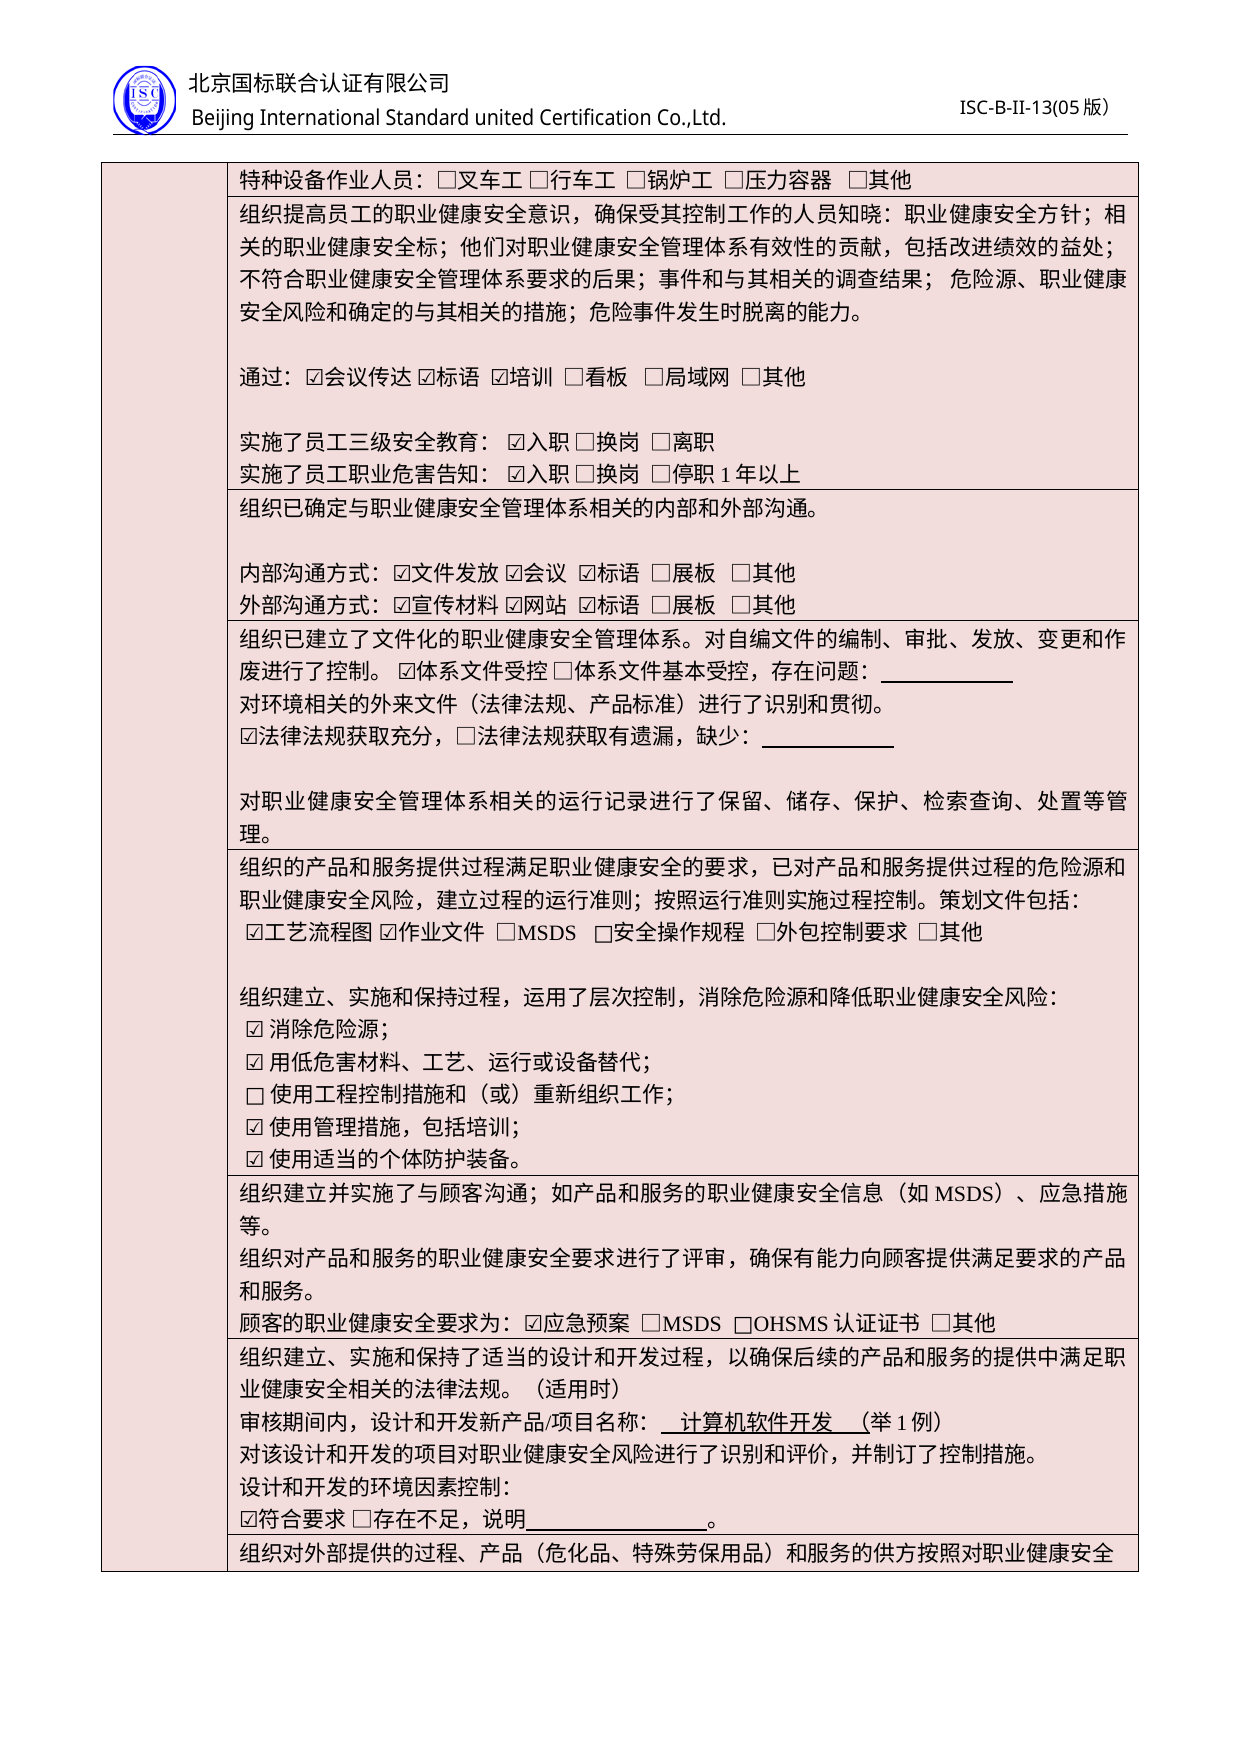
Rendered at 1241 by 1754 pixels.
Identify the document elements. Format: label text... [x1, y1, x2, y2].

table_cell 组织的产品和服务提供过程满足职业健康安全的要求，已对产品和服务提供过程的危险源和职业健康安全风险，建立过程的运行准则；按照运行准则实施过程控制。策划文件包括： ☑工艺流程图 ☑作业文件 □MSDS □安全操作规程 □外包控制要求 □其他 组织建立、实施和保持过程，运用了层次控制，消除危险源和降低职业健康安全风险： ☑ 消除危险源； ☑ 用低危害材料、工艺、运行或设备替代； □ 使用工程控制措施和（或）重新组织工作； ☑ 使用管理措施，包括培训； ☑ 使用适当的个体防护装备。 [228, 850, 1138, 1175]
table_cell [228, 163, 1138, 196]
table_cell 组织已确定与职业健康安全管理体系相关的内部和外部沟通。 内部沟通方式：☑文件发放 ☑会议 ☑标语 □展板 □其他 外部沟通方式：☑宣传材料 ☑网站 ☑标语 □展板 □其他 [228, 490, 1138, 620]
picture [112, 65, 176, 134]
table_cell 组织已建立了文件化的职业健康安全管理体系。对自编文件的编制、审批、发放、变更和作废进行了控制。 ☑体系文件受控 □体系文件基本受控，存在问题： 对环境相关的外来文件（法律法规、产品标准）进行了识别和贯彻。 ☑法律法规获取充分，□法律法规获取有遗漏，缺少： 对职业健康安全管理体系相关的运行记录进行了保留、储存、保护、检索查询、处置等管理。 [228, 621, 1138, 849]
table_cell 组织建立、实施和保持了适当的设计和开发过程，以确保后续的产品和服务的提供中满足职业健康安全相关的法律法规。（适用时） 审核期间内，设计和开发新产品/项目名称： 计算机软件开发 （举1例） 对该设计和开发的项目对职业健康安全风险进行了识别和评价，并制订了控制措施。 设计和开发的环境因素控制： ☑符合要求 □存在不足，说明 。 [228, 1339, 1138, 1534]
table_cell 组织提高员工的职业健康安全意识，确保受其控制工作的人员知晓：职业健康安全方针；相关的职业健康安全标；他们对职业健康安全管理体系有效性的贡献，包括改进绩效的益处；不符合职业健康安全管理体系要求的后果；事件和与其相关的调查结果； 危险源、职业健康安全风险和确定的与其相关的措施；危险事件发生时脱离的能力。 通过：☑会议传达 ☑标语 ☑培训 □看板 □局域网 □其他 实施了员工三级安全教育： ☑入职 □换岗 □离职 实施了员工职业危害告知： ☑入职 □换岗 □停职1年以上 [228, 197, 1138, 489]
table_cell 组织建立并实施了与顾客沟通；如产品和服务的职业健康安全信息（如MSDS）、应急措施等。 组织对产品和服务的职业健康安全要求进行了评审，确保有能力向顾客提供满足要求的产品和服务。 顾客的职业健康安全要求为：☑应急预案 □MSDS □OHSMS认证证书 □其他 [228, 1176, 1138, 1338]
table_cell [228, 1535, 1138, 1571]
